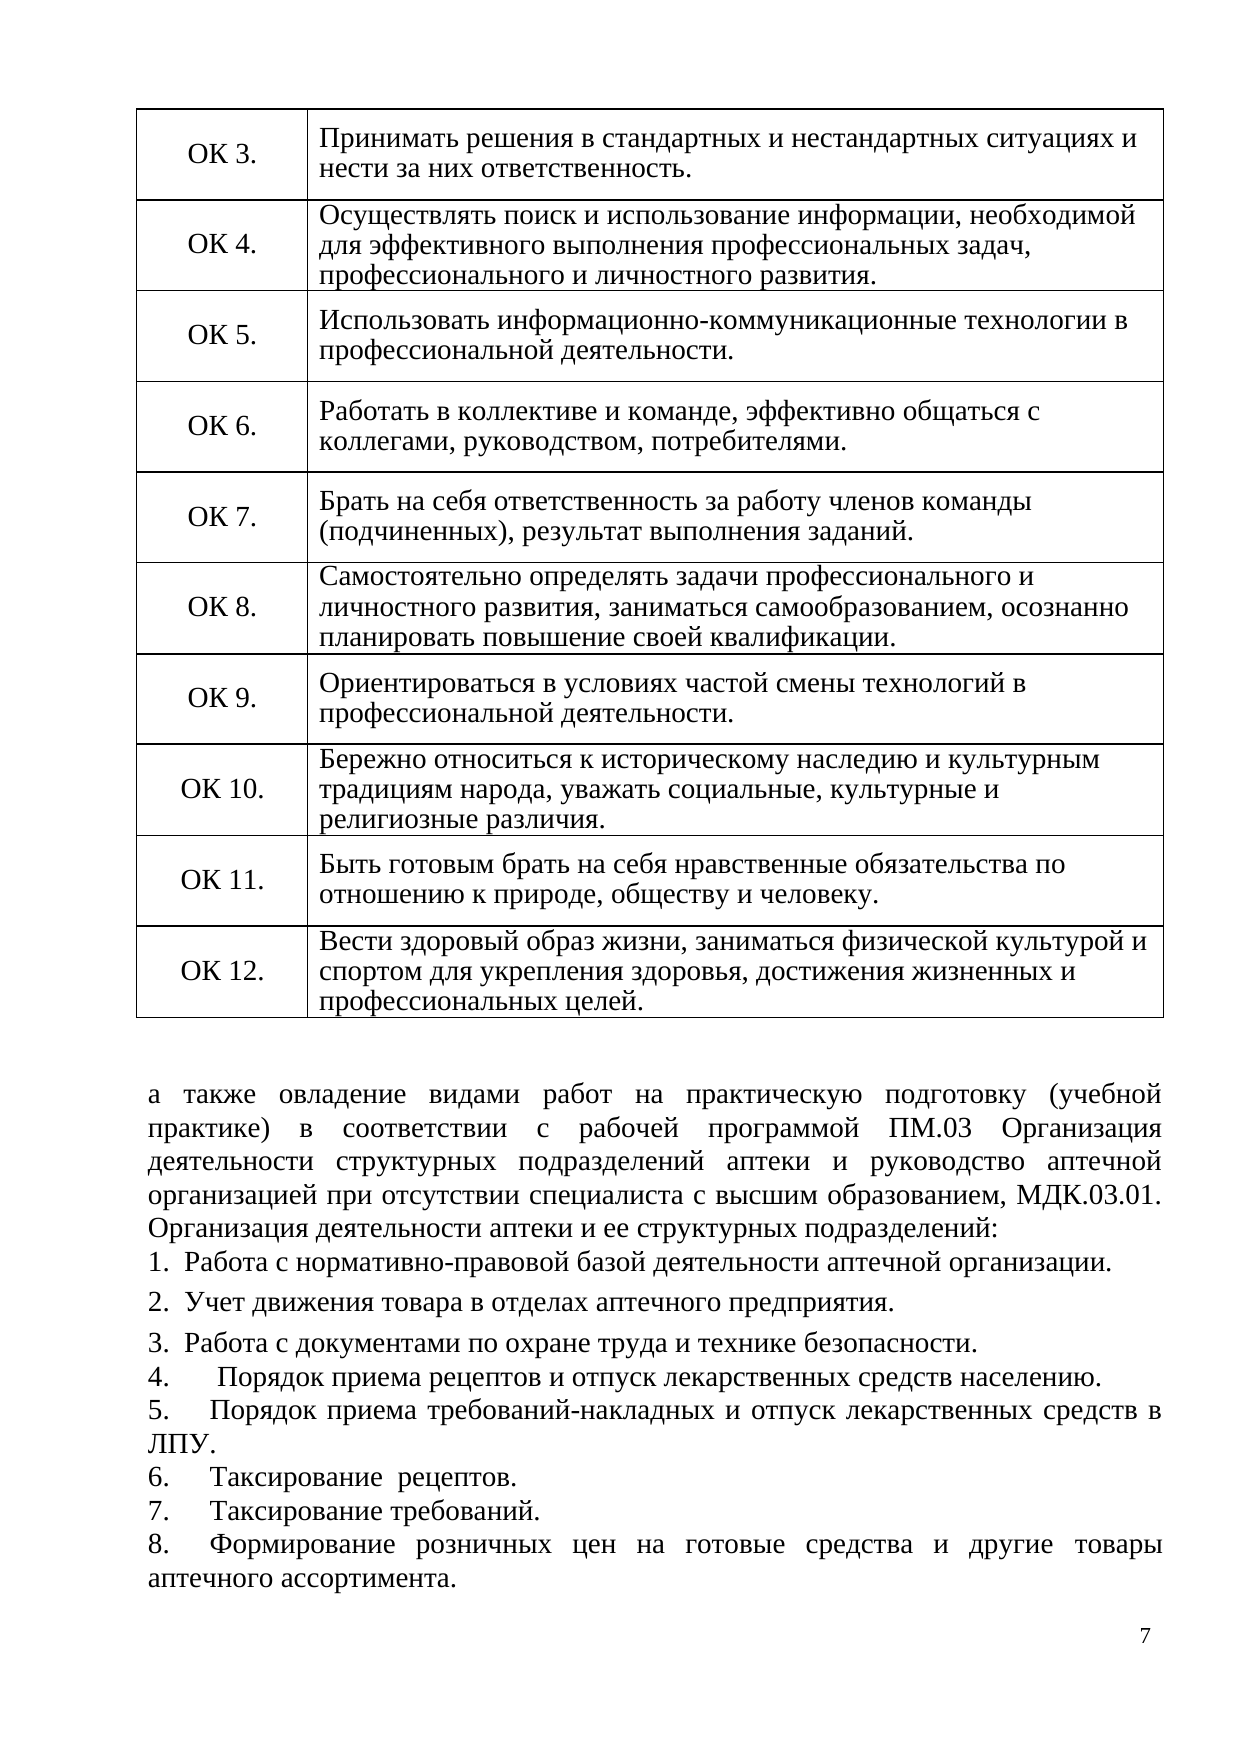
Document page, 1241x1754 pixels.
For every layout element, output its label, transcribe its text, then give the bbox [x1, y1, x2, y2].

table_cell Использовать информационно-коммуникационные технологии в профессиональной деятельности. [308, 291, 1163, 381]
list Порядок приема требований-накладных и отпуск лекарственных средств в ЛПУ. [148, 1392, 1163, 1459]
table_cell ОК 8. [137, 563, 307, 653]
list Работа с документами по охране труда и технике безопасности. [148, 1325, 1163, 1359]
table_cell ОК 5. [137, 291, 307, 381]
table_cell ОК 6. [137, 382, 307, 471]
table_cell ОК 3. [137, 110, 307, 199]
table_cell Быть готовым брать на себя нравственные обязательства по отношению к природе, обществу и человеку. [308, 836, 1163, 925]
table_cell Самостоятельно определять задачи профессионального и личностного развития, заниматься самообразованием, осознанно планировать повышение своей квалификации. [308, 563, 1163, 653]
table_cell ОК 7. [137, 473, 307, 562]
list Учет движения товара в отделах аптечного предприятия. [148, 1284, 1163, 1318]
table_cell Бережно относиться к историческому наследию и культурным традициям народа, уважать социальные, культурные и религиозные различия. [308, 745, 1163, 834]
table_cell Брать на себя ответственность за работу членов команды (подчиненных), результат выполнения заданий. [308, 473, 1163, 562]
list Работа с нормативно-правовой базой деятельности аптечной организации. [148, 1244, 1163, 1278]
list Формирование розничных цен на готовые средства и другие товары аптечного ассортимента. [148, 1527, 1163, 1594]
table_cell ОК 10. [137, 745, 307, 834]
list Порядок приема рецептов и отпуск лекарственных средств населению. [148, 1359, 1163, 1392]
table_cell ОК 9. [137, 655, 307, 743]
table_cell Вести здоровый образ жизни, заниматься физической культурой и спортом для укрепления здоровья, достижения жизненных и профессиональных целей. [308, 927, 1163, 1016]
table_cell ОК 11. [137, 836, 307, 925]
table_cell Осуществлять поиск и использование информации, необходимой для эффективного выполнения профессиональных задач, профессионального и личностного развития. [308, 201, 1163, 290]
table_cell ОК 12. [137, 927, 307, 1016]
table_cell Ориентироваться в условиях частой смены технологий в профессиональной деятельности. [308, 655, 1163, 743]
list Таксирование требований. [148, 1493, 1163, 1526]
table_cell Принимать решения в стандартных и нестандартных ситуациях и нести за них ответственность. [308, 110, 1163, 199]
table_cell Работать в коллективе и команде, эффективно общаться с коллегами, руководством, потребителями. [308, 382, 1163, 471]
list Таксирование рецептов. [148, 1459, 1163, 1493]
text а также овладение видами работ на практическую подготовку (учебной практике) в соответствии с рабочей программой ПМ.03 Организация деятельности структурных подразделений аптеки и руководство аптечной организацией при отсутствии специалиста с высшим образованием, МДК.03.01. Организация деятельности аптеки и ее структурных подразделений: [148, 1076, 1163, 1244]
table_cell ОК 4. [137, 201, 307, 290]
